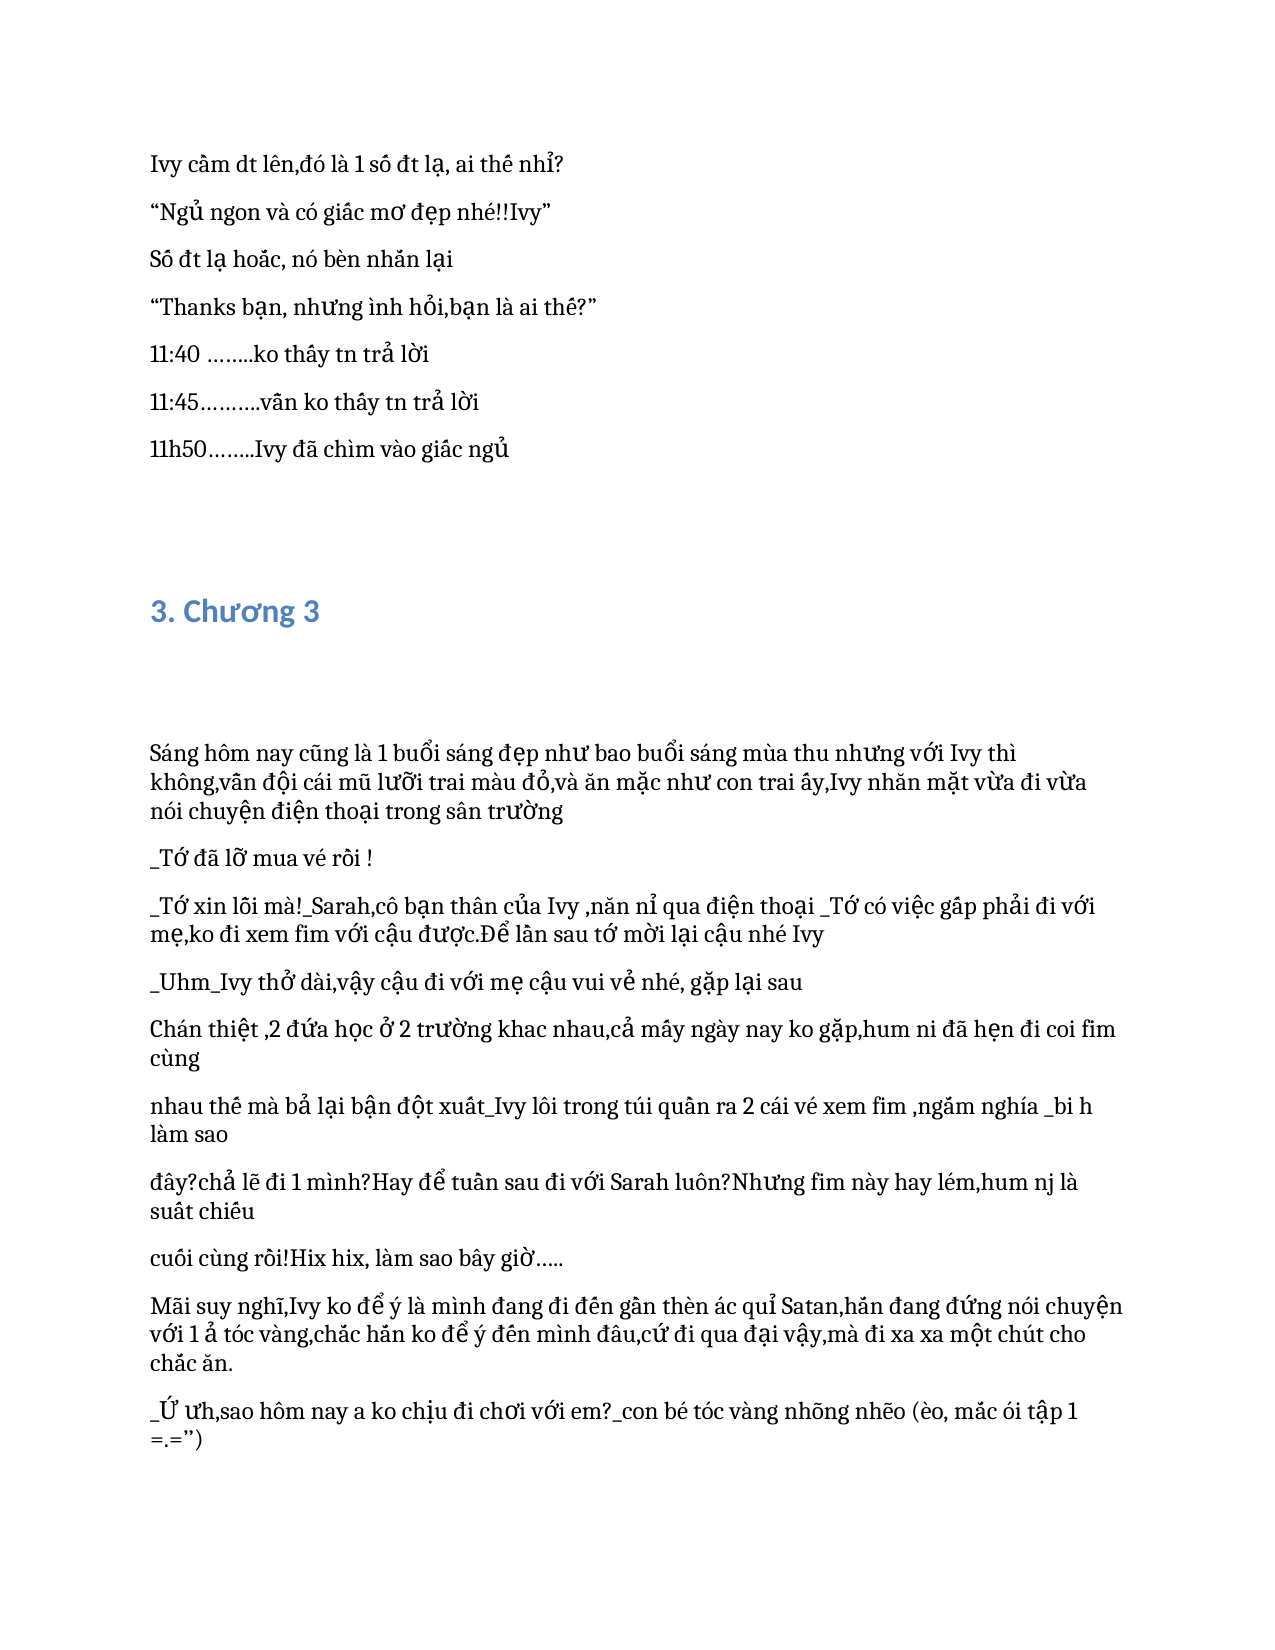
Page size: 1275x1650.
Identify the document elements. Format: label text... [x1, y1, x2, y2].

text đây?chả lẽ đi 1 mình?Hay để tuần sau đi với Sarah luôn?Nhưng fim này hay lém,hum nj là suất chiếu [150, 1168, 1125, 1225]
text _Tớ xin lỗi mà!_Sarah,cô bạn thân của Ivy ,năn nỉ qua điện thoại _Tớ có việc gấp phải đi với mẹ,ko đi xem fim với cậu được.Để lần sau tớ mời lại cậu nhé Ivy [150, 892, 1125, 949]
text Chán thiệt ,2 đứa học ở 2 trường khac nhau,cả mấy ngày nay ko gặp,hum ni đã hẹn đi coi fim cùng [150, 1015, 1125, 1073]
text 11:40 ……..ko thấy tn trả lời [150, 340, 1125, 369]
text _Uhm_Ivy thở dài,vậy cậu đi với mẹ cậu vui vẻ nhé, gặp lại sau [150, 968, 1125, 997]
text 11:45……….vẫn ko thấy tn trả lời [150, 387, 1125, 416]
text _Tớ đã lỡ mua vé rồi ! [150, 844, 1125, 873]
text Sáng hôm nay cũng là 1 buổi sáng đẹp như bao buổi sáng mùa thu nhưng với Ivy thì không,vẫn đội cái mũ lưỡi trai màu đỏ,và ăn mặc như con trai ấy,Ivy nhăn mặt vừa đi vừa nói chuyện điện thoại trong sân trường [150, 739, 1125, 825]
text cuối cùng rồi!Hix hix, làm sao bây giờ….. [150, 1244, 1125, 1273]
text Số đt lạ hoắc, nó bèn nhắn lại [150, 245, 1125, 274]
text _Ứ ưh,sao hôm nay a ko chịu đi chơi với em?_con bé tóc vàng nhõng nhẽo (èo, mắc ói tập 1 =.=’’) [150, 1397, 1125, 1454]
text “Ngủ ngon và có giấc mơ đẹp nhé!!Ivy” [150, 197, 1125, 226]
text Ivy cầm dt lên,đó là 1 số đt lạ, ai thế nhỉ? [150, 150, 1125, 179]
text Mãi suy nghĩ,Ivy ko để ý là mình đang đi đến gần thèn ác quỉ Satan,hắn đang đứng nói chuyện với 1 ả tóc vàng,chắc hắn ko để ý đến mình đâu,cứ đi qua đại vậy,mà đi xa xa một chút cho chắc ăn. [150, 1292, 1125, 1378]
text nhau thế mà bả lại bận đột xuất_Ivy lôi trong túi quần ra 2 cái vé xem fim ,ngắm nghía _bi h làm sao [150, 1092, 1125, 1149]
text “Thanks bạn, nhưng ình hỏi,bạn là ai thế?” [150, 292, 1125, 321]
text 11h50……..Ivy đã chìm vào giấc ngủ [150, 435, 1125, 464]
subtitle 3. Chương 3 [150, 589, 1125, 630]
